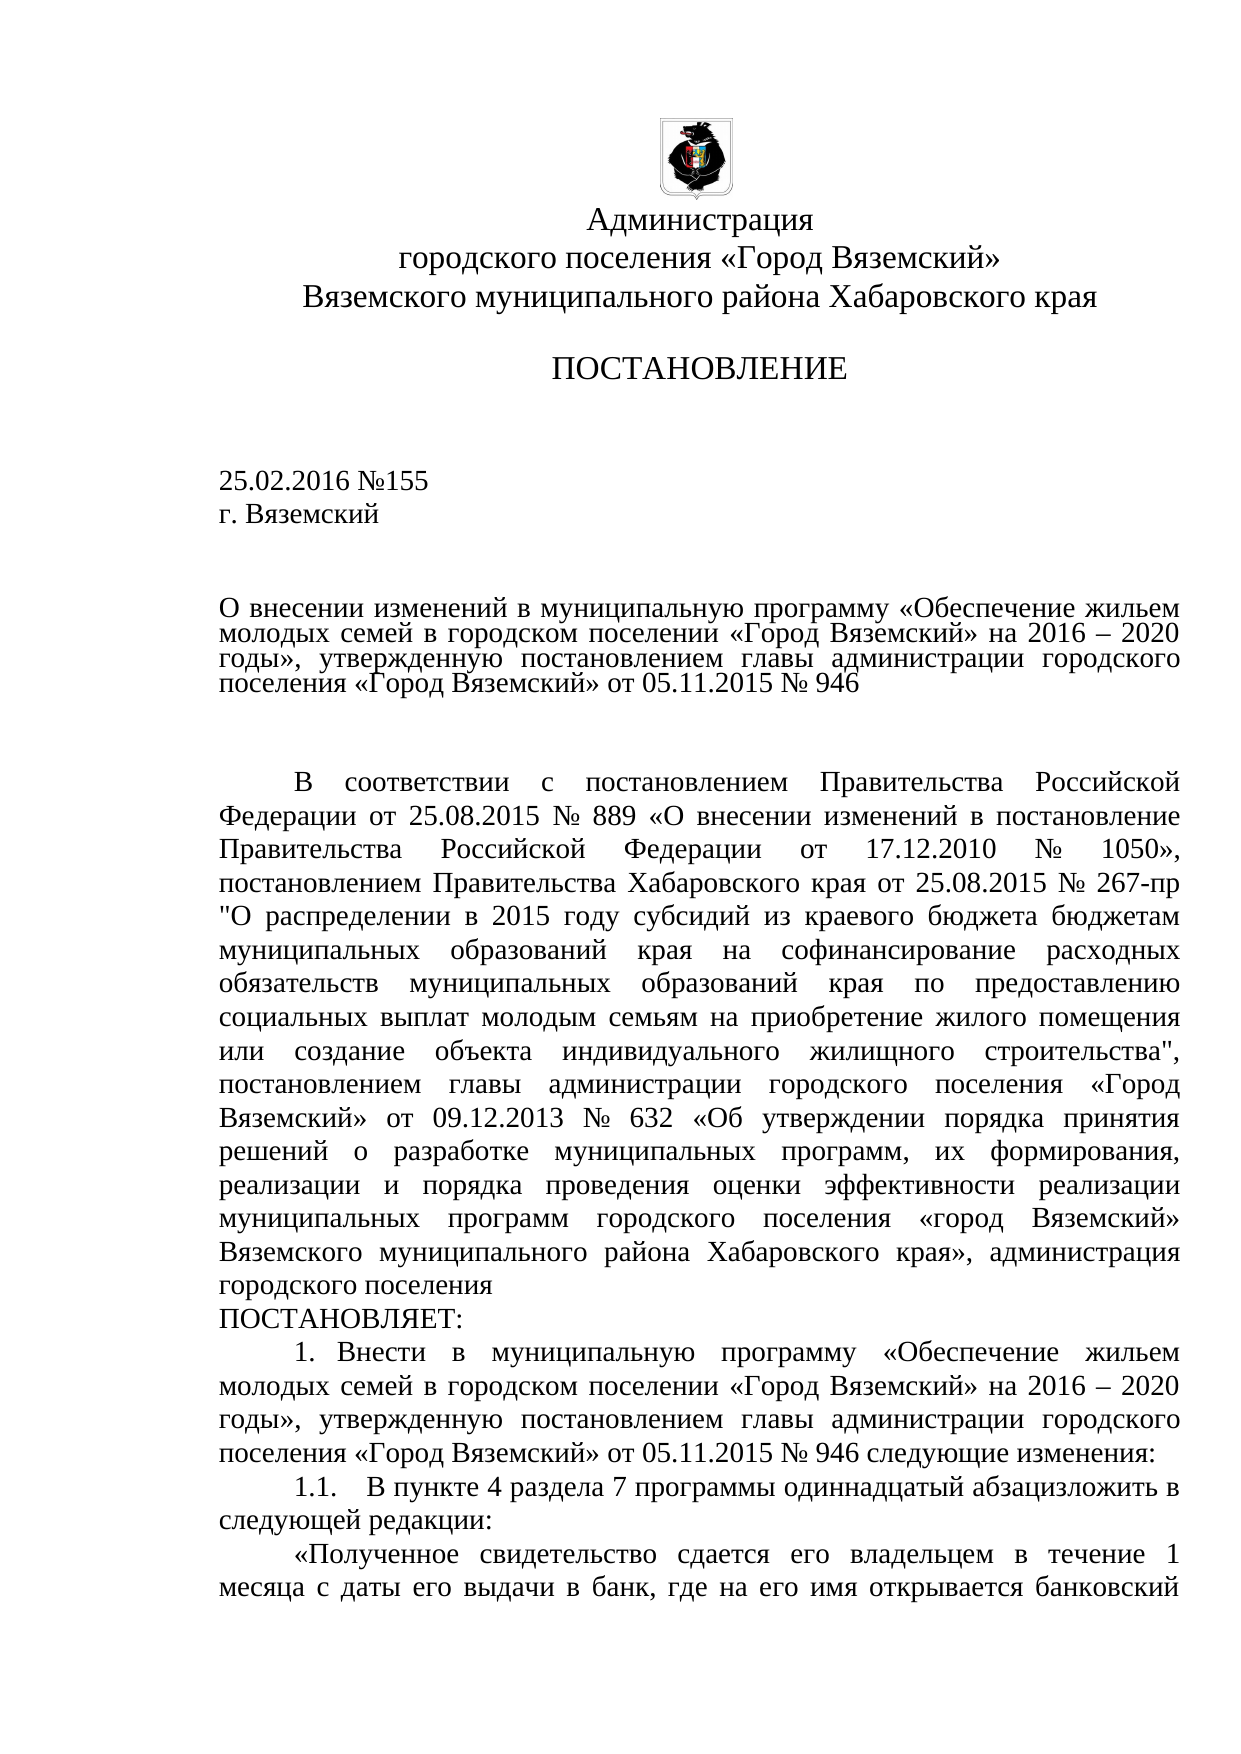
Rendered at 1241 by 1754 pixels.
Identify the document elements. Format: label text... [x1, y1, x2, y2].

text ПОСТАНОВЛЕНИЕ [218, 348, 1181, 386]
text О внесении изменений в муниципальную программу «Обеспечение жильем молодых семей в городском поселении «Город Вяземский» на 2016 – 2020 годы», утвержденную постановлением главы администрации городского поселения «Город Вяземский» от 05.11.2015 № 946 [218, 597, 1181, 697]
text г. Вяземский [218, 497, 1181, 530]
text Вяземского муниципального района Хабаровского края [218, 276, 1181, 314]
text В соответствии с постановлением Правительства Российской Федерации от 25.08.2015 № 889 «О внесении изменений в постановление Правительства Российской Федерации от 17.12.2010 № 1050», постановлением Правительства Хабаровского края от 25.08.2015 № 267-пр "О распределении в 2015 году субсидий из краевого бюджета бюджетам муниципальных образований края на софинансирование расходных обязательств муниципальных образований края по предоставлению социальных выплат молодым семьям на приобретение жилого помещения или создание объекта индивидуального жилищного строительства", постановлением главы администрации городского поселения «Город Вяземский» от 09.12.2013 № 632 «Об утверждении порядка принятия решений о разработке муниципальных программ, их формирования, реализации и порядка проведения оценки эффективности реализации муниципальных программ городского поселения «город Вяземский» Вяземского муниципального района Хабаровского края», администрация городского поселения [218, 764, 1181, 1301]
picture [660, 118, 733, 200]
text Администрация [218, 199, 1181, 238]
list Внести в муниципальную программу «Обеспечение жильем молодых семей в городском поселении «Город Вяземский» на 2016 – 2020 годы», утвержденную постановлением главы администрации городского поселения «Город Вяземский» от 05.11.2015 № 946 следующие изменения: [218, 1334, 1181, 1469]
text 25.02.2016 №155 [218, 463, 1181, 497]
text городского поселения «Город Вяземский» [218, 238, 1181, 276]
text ПОСТАНОВЛЯЕТ: [218, 1301, 1181, 1334]
list В пункте 4 раздела 7 программы одиннадцатый абзацизложить в следующей редакции: [218, 1469, 1181, 1536]
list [218, 1536, 1181, 1603]
